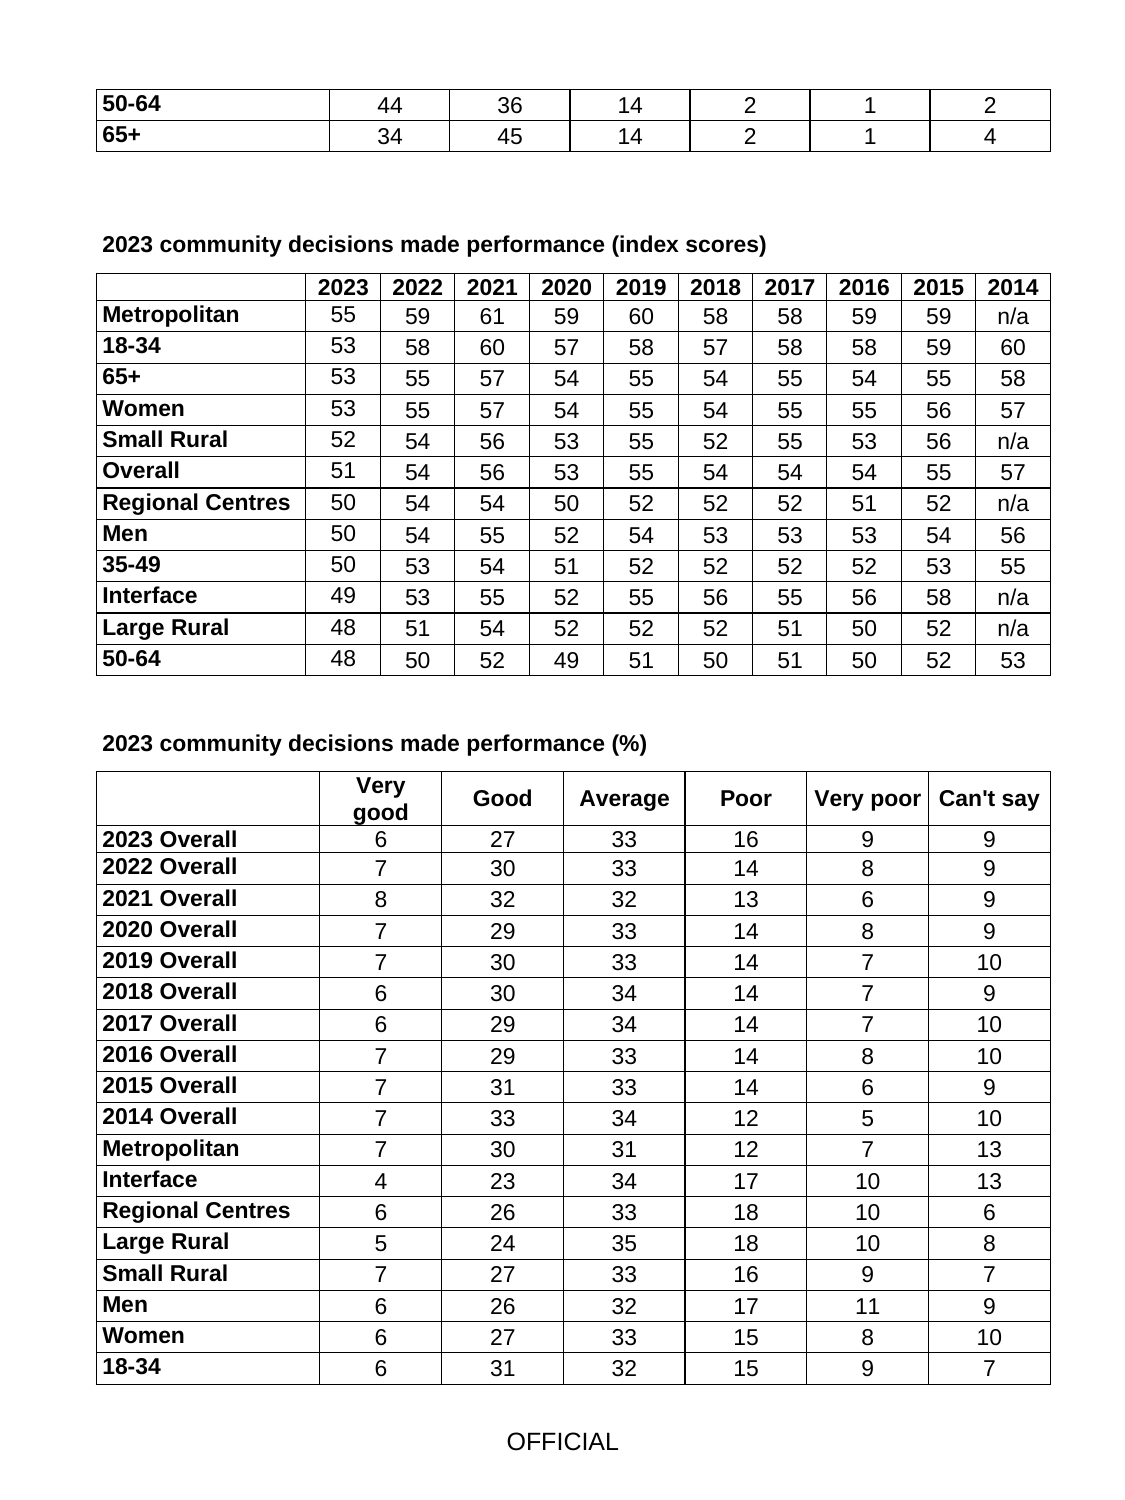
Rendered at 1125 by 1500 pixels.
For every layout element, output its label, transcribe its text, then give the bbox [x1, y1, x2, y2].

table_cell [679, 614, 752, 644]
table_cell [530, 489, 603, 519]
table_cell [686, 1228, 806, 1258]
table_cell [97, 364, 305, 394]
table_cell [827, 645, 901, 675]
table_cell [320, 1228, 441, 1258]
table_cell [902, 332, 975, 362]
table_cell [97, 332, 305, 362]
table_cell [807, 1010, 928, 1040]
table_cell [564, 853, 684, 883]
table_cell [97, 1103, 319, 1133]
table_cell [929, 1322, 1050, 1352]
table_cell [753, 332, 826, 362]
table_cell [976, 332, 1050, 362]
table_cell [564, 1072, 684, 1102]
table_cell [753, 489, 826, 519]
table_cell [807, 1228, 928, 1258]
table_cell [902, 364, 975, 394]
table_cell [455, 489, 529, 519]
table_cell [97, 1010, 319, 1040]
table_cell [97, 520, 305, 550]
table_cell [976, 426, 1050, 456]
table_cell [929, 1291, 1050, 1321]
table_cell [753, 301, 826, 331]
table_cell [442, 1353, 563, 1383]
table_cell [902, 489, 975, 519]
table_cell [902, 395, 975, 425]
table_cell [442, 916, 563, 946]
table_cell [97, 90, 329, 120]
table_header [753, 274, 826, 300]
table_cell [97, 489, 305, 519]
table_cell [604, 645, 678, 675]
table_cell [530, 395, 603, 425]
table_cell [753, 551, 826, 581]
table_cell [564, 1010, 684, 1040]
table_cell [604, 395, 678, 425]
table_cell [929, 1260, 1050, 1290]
text 2023 community decisions made performance (%) [102, 730, 1096, 756]
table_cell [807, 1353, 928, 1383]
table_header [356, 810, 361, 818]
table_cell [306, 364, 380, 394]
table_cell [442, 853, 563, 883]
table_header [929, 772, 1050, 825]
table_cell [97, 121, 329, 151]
text 2023 community decisions made performance (index scores) [102, 231, 1096, 257]
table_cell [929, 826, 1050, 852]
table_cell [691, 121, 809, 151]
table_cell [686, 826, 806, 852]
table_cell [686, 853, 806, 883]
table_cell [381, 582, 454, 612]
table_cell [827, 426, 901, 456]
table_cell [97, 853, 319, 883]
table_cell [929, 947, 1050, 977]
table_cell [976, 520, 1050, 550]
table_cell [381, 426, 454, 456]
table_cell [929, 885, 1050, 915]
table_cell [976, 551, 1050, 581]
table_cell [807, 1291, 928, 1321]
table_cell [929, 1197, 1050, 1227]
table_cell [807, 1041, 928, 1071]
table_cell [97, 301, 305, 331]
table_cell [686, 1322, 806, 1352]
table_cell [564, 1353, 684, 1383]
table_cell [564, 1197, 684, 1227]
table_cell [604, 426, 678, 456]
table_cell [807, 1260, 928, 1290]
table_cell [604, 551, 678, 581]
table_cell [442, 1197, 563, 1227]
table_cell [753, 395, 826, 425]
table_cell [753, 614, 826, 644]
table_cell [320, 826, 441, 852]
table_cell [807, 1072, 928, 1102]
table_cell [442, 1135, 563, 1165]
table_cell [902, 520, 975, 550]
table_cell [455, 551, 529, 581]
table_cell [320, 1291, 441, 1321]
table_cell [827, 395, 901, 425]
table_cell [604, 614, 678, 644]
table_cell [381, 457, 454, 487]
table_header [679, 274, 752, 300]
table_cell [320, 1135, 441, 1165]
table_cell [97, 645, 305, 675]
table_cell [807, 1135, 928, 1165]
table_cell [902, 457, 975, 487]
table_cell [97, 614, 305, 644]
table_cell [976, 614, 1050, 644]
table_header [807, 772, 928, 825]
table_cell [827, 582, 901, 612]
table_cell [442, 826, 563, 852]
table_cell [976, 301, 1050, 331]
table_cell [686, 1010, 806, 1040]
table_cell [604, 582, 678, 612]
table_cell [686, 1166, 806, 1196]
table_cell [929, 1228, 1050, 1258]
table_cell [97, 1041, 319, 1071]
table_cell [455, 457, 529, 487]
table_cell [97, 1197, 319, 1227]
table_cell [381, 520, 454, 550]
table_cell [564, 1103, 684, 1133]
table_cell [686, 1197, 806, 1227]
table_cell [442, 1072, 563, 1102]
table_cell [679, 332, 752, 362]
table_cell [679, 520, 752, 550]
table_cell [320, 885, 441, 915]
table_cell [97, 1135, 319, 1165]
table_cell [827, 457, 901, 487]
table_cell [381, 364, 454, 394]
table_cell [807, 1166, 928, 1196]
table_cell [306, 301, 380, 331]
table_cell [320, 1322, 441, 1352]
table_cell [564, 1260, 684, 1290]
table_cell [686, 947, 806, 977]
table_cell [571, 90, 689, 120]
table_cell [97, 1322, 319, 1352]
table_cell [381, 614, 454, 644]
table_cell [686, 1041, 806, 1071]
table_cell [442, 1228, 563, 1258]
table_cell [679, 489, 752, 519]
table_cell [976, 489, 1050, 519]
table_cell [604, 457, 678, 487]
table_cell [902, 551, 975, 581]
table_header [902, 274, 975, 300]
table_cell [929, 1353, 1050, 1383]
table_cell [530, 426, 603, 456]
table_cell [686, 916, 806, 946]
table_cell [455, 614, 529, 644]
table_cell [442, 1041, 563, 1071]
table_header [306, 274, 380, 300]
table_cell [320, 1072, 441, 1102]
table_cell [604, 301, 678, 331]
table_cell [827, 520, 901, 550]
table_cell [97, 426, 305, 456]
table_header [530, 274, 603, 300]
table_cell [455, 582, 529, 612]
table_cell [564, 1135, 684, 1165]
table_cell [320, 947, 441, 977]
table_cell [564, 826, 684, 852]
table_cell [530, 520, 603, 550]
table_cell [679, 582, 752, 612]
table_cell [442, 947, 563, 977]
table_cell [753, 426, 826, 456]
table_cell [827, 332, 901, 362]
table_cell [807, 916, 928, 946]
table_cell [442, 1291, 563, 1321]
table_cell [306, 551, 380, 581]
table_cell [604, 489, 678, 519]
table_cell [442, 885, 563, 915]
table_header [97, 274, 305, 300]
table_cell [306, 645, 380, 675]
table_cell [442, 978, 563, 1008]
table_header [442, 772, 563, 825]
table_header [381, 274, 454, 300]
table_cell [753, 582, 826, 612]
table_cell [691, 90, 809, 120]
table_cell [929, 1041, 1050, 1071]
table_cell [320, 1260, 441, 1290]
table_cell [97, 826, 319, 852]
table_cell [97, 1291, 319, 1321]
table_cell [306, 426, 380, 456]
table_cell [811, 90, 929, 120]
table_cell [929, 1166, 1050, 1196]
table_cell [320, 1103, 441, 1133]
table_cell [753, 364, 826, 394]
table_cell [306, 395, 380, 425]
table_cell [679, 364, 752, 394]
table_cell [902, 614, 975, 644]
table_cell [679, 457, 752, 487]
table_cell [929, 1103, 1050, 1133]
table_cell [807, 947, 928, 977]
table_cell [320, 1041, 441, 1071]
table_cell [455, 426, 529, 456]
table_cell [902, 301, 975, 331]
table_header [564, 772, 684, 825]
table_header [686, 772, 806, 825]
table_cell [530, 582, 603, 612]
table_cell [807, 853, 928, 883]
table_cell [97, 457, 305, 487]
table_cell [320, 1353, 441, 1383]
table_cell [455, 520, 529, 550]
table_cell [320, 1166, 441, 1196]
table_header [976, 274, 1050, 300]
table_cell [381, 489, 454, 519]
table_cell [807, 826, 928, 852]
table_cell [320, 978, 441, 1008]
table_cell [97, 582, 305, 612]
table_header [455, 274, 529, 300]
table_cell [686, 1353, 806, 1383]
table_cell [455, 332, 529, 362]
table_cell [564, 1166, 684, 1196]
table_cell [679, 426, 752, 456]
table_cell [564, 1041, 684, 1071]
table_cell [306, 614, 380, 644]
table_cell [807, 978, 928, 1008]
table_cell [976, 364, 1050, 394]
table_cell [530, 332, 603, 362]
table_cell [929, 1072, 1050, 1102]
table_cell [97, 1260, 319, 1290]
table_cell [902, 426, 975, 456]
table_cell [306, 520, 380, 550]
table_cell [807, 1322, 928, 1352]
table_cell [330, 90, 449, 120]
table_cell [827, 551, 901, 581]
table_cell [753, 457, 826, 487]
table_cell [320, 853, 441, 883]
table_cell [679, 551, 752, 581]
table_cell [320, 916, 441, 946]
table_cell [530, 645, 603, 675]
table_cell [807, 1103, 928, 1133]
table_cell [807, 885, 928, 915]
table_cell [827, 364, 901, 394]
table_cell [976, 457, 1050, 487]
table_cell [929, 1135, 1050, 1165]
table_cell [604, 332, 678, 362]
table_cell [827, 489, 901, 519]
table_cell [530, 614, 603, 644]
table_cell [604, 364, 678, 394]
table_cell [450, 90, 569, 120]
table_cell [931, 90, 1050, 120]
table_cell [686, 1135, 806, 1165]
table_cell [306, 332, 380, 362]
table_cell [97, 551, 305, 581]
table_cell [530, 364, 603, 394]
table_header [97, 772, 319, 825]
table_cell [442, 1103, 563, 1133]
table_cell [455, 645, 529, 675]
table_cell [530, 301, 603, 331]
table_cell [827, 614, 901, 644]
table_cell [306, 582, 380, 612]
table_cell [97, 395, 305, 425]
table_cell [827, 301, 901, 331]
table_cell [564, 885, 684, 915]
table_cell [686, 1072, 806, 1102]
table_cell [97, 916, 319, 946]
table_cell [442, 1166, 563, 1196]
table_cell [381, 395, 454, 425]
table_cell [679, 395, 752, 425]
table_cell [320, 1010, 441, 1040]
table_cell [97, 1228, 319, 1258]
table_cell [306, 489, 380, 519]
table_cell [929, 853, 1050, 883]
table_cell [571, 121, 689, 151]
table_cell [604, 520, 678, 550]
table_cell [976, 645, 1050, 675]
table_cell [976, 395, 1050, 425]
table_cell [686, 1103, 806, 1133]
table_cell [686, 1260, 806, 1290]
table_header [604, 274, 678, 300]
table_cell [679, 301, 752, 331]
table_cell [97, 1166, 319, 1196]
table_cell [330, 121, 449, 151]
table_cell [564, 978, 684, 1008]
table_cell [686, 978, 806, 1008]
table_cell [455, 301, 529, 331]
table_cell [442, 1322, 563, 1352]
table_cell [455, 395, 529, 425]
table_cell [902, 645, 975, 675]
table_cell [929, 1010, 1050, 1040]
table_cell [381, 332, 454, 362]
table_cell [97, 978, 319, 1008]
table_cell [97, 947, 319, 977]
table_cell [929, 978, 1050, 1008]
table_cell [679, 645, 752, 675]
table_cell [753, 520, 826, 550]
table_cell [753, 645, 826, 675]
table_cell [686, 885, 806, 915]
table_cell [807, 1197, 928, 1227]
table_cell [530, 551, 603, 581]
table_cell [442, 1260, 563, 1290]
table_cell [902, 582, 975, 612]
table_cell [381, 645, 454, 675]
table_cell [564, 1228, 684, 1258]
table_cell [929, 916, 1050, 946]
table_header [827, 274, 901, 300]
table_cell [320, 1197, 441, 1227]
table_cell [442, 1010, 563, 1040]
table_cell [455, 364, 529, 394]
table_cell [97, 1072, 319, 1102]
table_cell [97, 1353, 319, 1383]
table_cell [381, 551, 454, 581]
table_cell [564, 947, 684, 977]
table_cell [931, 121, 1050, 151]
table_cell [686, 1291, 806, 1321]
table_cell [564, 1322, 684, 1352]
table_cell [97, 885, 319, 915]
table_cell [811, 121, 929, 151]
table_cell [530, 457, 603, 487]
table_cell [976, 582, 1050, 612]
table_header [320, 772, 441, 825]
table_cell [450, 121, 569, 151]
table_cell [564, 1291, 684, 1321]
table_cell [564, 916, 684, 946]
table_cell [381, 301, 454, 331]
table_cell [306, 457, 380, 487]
